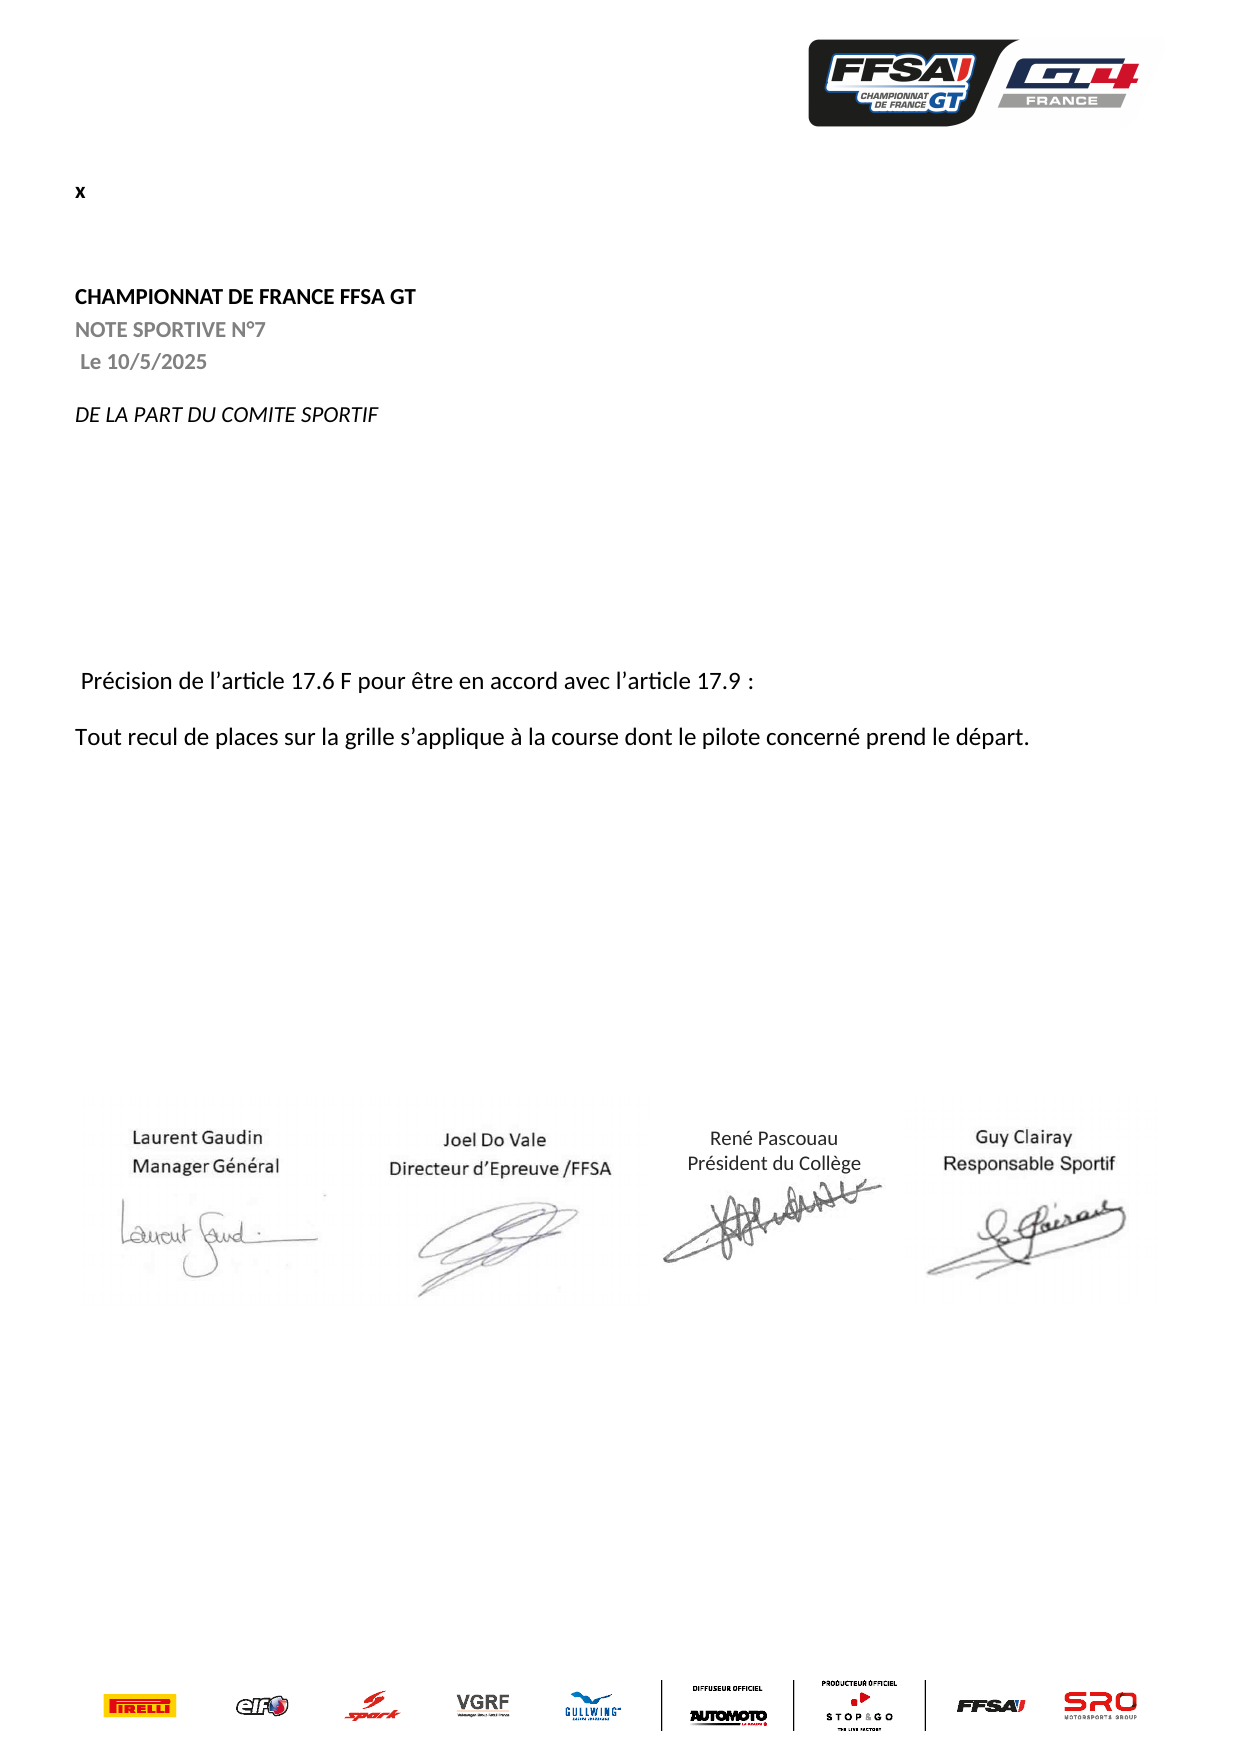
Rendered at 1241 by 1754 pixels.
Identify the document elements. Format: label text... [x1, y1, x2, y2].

text DE LA PART DU COMITE SPORTIF [75, 400, 1091, 428]
text Tout recul de places sur la grille s’applique à la course dont le pilote concerné prend le départ. [75, 721, 1091, 751]
picture [75, 1094, 650, 1306]
text x [75, 176, 1165, 204]
picture [900, 1092, 1165, 1303]
picture [807, 37, 1166, 129]
picture [662, 1175, 886, 1266]
text Précision de l’article 17.6 F pour être en accord avec l’article 17.9 : [75, 665, 1091, 696]
picture [103, 1680, 1137, 1731]
text CHAMPIONNAT DE FRANCE FFSA GT NOTE SPORTIVE N°7 Le 10/5/2025 [75, 282, 1165, 375]
